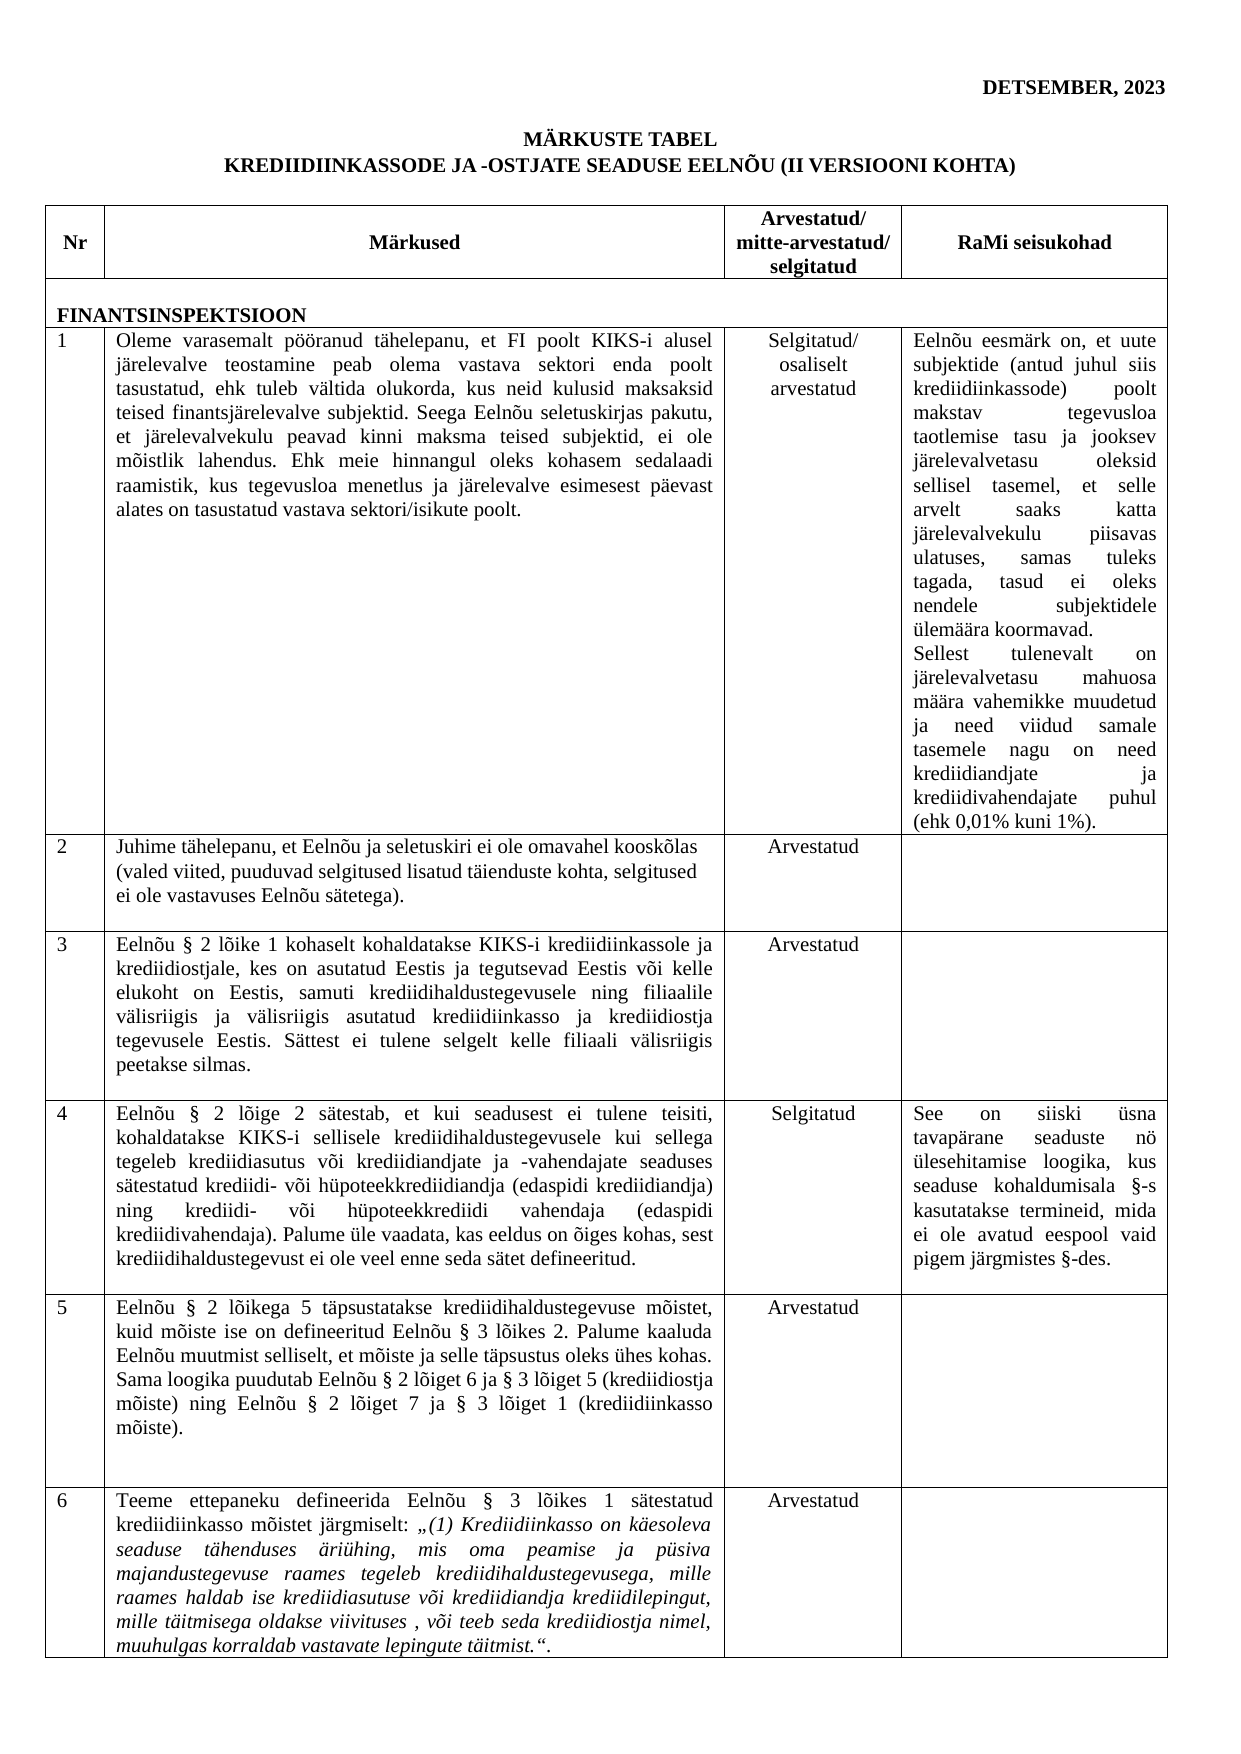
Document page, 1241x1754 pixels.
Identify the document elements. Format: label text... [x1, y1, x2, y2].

text KREDIIDIINKASSODE JA -OSTJATE SEADUSE EELNÕU (II VERSIOONI KOHTA) [75, 153, 1165, 177]
table_cell 2 [46, 835, 104, 931]
table_cell 1 [46, 328, 104, 833]
table_cell Arvestatud [725, 932, 901, 1100]
table_cell 4 [46, 1101, 104, 1294]
table_cell Arvestatud [725, 835, 901, 931]
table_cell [105, 1488, 724, 1657]
table_header Arvestatud/ mitte-arvestatud/ selgitatud [725, 206, 901, 278]
table_cell Eelnõu § 2 lõige 2 sätestab, et kui seadusest ei tulene teisiti, kohaldatakse KIKS-i sellisele krediidihaldustegevusele kui sellega tegeleb krediidiasutus või krediidiandjate ja -vahendajate seaduses sätestatud krediidi- või hüpoteekkrediidiandja (edaspidi krediidiandja) ning krediidi- või hüpoteekkrediidi vahendaja (edaspidi krediidivahendaja). Palume üle vaadata, kas eeldus on õiges kohas, sest krediidihaldustegevust ei ole veel enne seda sätet defineeritud. [105, 1101, 724, 1294]
table_header Nr [46, 206, 104, 278]
table_cell [902, 1488, 1167, 1657]
table_cell See on siiski üsna tavapärane seaduste nö ülesehitamise loogika, kus seaduse kohaldumisala §-s kasutatakse termineid, mida ei ole avatud eespool vaid pigem järgmistes §-des. [902, 1101, 1167, 1294]
table_cell Juhime tähelepanu, et Eelnõu ja seletuskiri ei ole omavahel kooskõlas (valed viited, puuduvad selgitused lisatud täienduste kohta, selgitused ei ole vastavuses Eelnõu sätetega). [105, 835, 724, 931]
table_cell 3 [46, 932, 104, 1100]
table_cell FINANTSINSPEKTSIOON [46, 279, 1167, 327]
table_cell Arvestatud [725, 1295, 901, 1487]
table_cell [902, 835, 1167, 931]
table_cell Arvestatud [725, 1488, 901, 1657]
table_cell Eelnõu § 2 lõikega 5 täpsustatakse krediidihaldustegevuse mõistet, kuid mõiste ise on defineeritud Eelnõu § 3 lõikes 2. Palume kaaluda Eelnõu muutmist selliselt, et mõiste ja selle täpsustus oleks ühes kohas. Sama loogika puudutab Eelnõu § 2 lõiget 6 ja § 3 lõiget 5 (krediidiostja mõiste) ning Eelnõu § 2 lõiget 7 ja § 3 lõiget 1 (krediidiinkasso mõiste). [105, 1295, 724, 1487]
table_cell 5 [46, 1295, 104, 1487]
table_cell Selgitatud [725, 1101, 901, 1294]
table_cell Eelnõu § 2 lõike 1 kohaselt kohaldatakse KIKS-i krediidiinkassole ja krediidiostjale, kes on asutatud Eestis ja tegutsevad Eestis või kelle elukoht on Eestis, samuti krediidihaldustegevusele ning filiaalile välisriigis ja välisriigis asutatud krediidiinkasso ja krediidiostja tegevusele Eestis. Sättest ei tulene selgelt kelle filiaali välisriigis peetakse silmas. [105, 932, 724, 1100]
table_header Märkused [105, 206, 724, 278]
table_cell Eelnõu eesmärk on, et uute subjektide (antud juhul siis krediidiinkassode) poolt makstav tegevusloa taotlemise tasu ja jooksev järelevalvetasu oleksid sellisel tasemel, et selle arvelt saaks katta järelevalvekulu piisavas ulatuses, samas tuleks tagada, tasud ei oleks nendele subjektidele ülemäära koormavad. Sellest tulenevalt on järelevalvetasu mahuosa määra vahemikke muudetud ja need viidud samale tasemele nagu on need krediidiandjate ja krediidivahendajate puhul (ehk 0,01% kuni 1%). [902, 328, 1167, 833]
table_header RaMi seisukohad [902, 206, 1167, 278]
table_cell [902, 932, 1167, 1100]
table_cell Oleme varasemalt pööranud tähelepanu, et FI poolt KIKS-i alusel järelevalve teostamine peab olema vastava sektori enda poolt tasustatud, ehk tuleb vältida olukorda, kus neid kulusid maksaksid teised finantsjärelevalve subjektid. Seega Eelnõu seletuskirjas pakutu, et järelevalvekulu peavad kinni maksma teised subjektid, ei ole mõistlik lahendus. Ehk meie hinnangul oleks kohasem sedalaadi raamistik, kus tegevusloa menetlus ja järelevalve esimesest päevast alates on tasustatud vastava sektori/isikute poolt. [105, 328, 724, 833]
text MÄRKUSTE TABEL [75, 127, 1165, 151]
text DETSEMBER, 2023 [75, 75, 1165, 99]
table_cell 6 [46, 1488, 104, 1657]
table_cell [902, 1295, 1167, 1487]
table_cell Selgitatud/ osaliselt arvestatud [725, 328, 901, 833]
